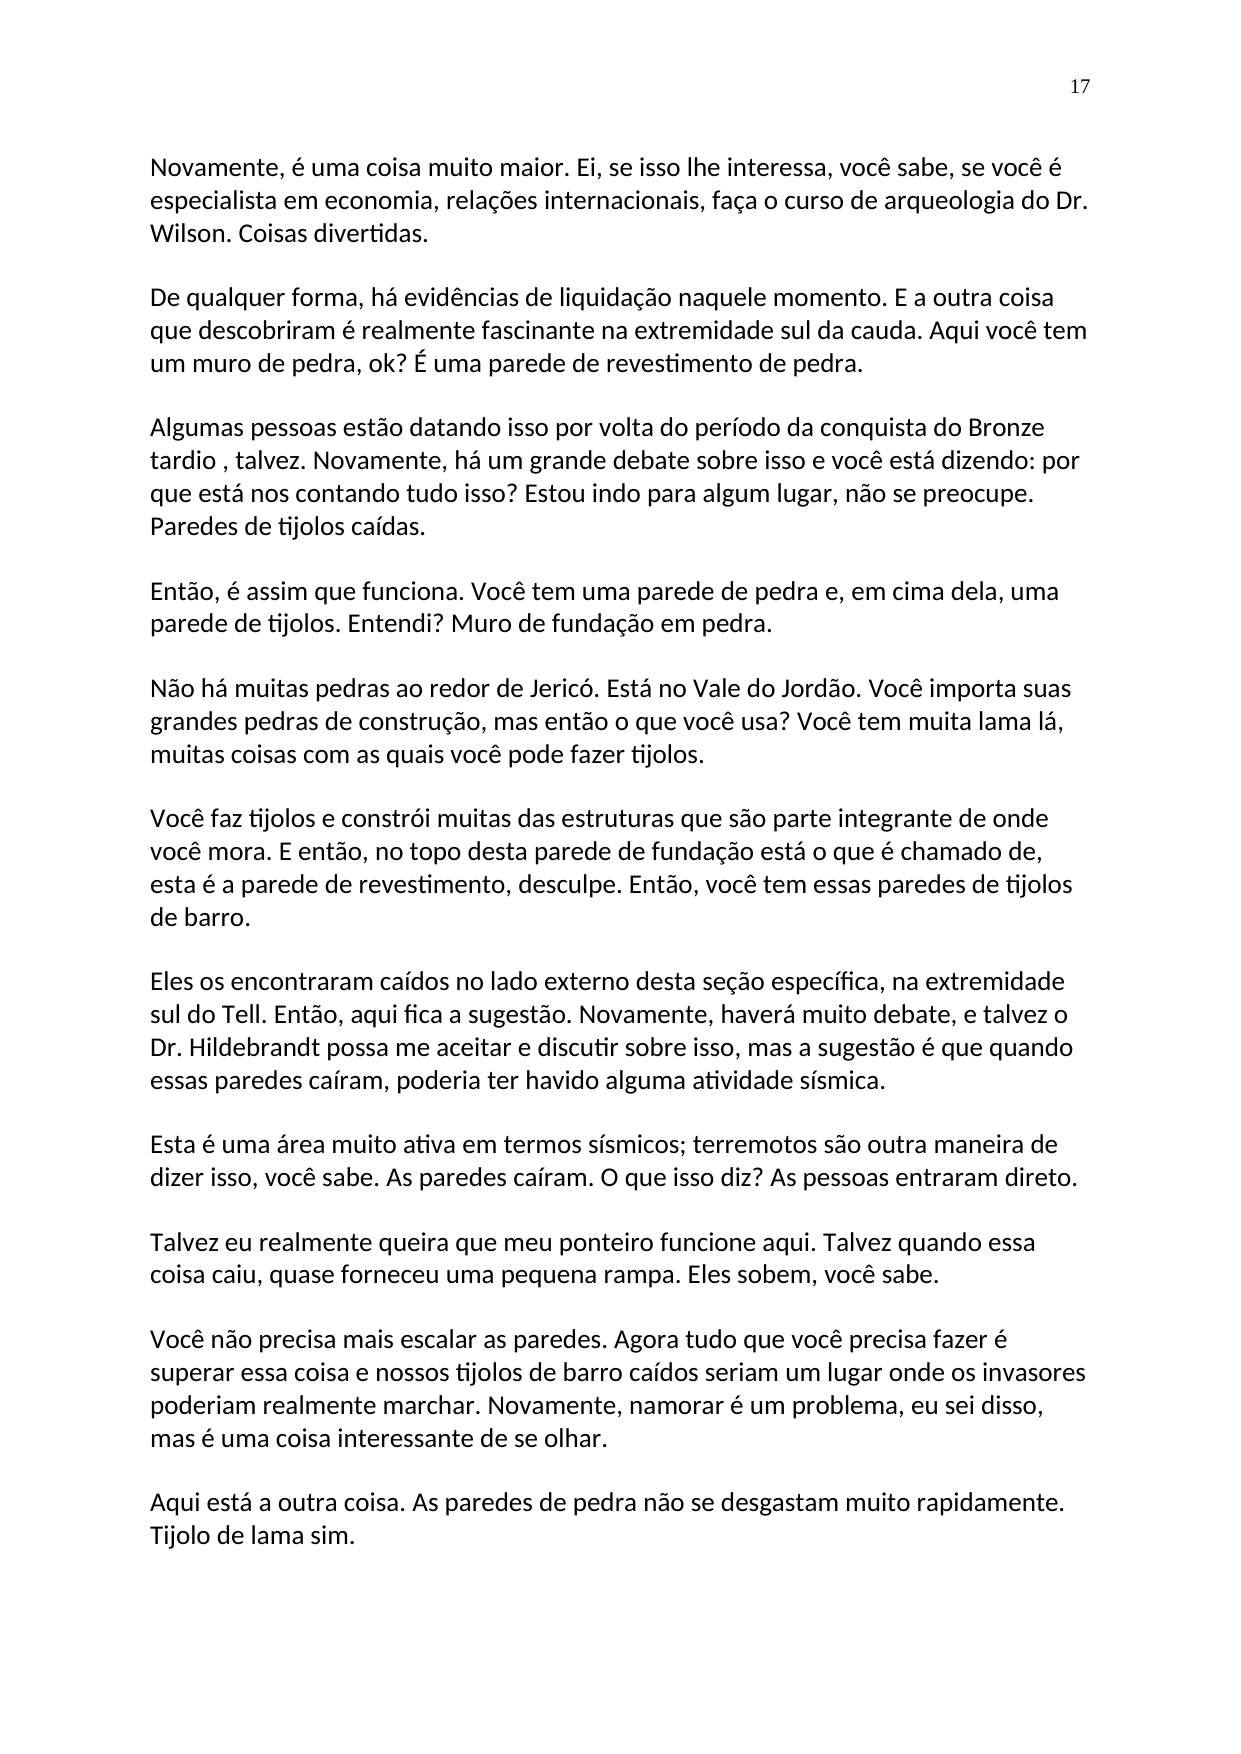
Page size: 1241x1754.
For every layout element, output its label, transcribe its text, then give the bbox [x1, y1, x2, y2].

text Eles os encontraram caídos no lado externo desta seção específica, na extremidade sul do Tell. Então, aqui fica a sugestão. Novamente, haverá muito debate, e talvez o Dr. Hildebrandt possa me aceitar e discutir sobre isso, mas a sugestão é que quando essas paredes caíram, poderia ter havido alguma atividade sísmica. [150, 964, 1090, 1096]
text De qualquer forma, há evidências de liquidação naquele momento. E a outra coisa que descobriram é realmente fascinante na extremidade sul da cauda. Aqui você tem um muro de pedra, ok? É uma parede de revestimento de pedra. [150, 280, 1090, 379]
text Não há muitas pedras ao redor de Jericó. Está no Vale do Jordão. Você importa suas grandes pedras de construção, mas então o que você usa? Você tem muita lama lá, muitas coisas com as quais você pode fazer tijolos. [150, 671, 1090, 770]
text Então, é assim que funciona. Você tem uma parede de pedra e, em cima dela, uma parede de tijolos. Entendi? Muro de fundação em pedra. [150, 574, 1090, 640]
text Você faz tijolos e constrói muitas das estruturas que são parte integrante de onde você mora. E então, no topo desta parede de fundação está o que é chamado de, esta é a parede de revestimento, desculpe. Então, você tem essas paredes de tijolos de barro. [150, 801, 1090, 933]
text Talvez eu realmente queira que meu ponteiro funcione aqui. Talvez quando essa coisa caiu, quase forneceu uma pequena rampa. Eles sobem, você sabe. [150, 1225, 1090, 1291]
text Esta é uma área muito ativa em termos sísmicos; terremotos são outra maneira de dizer isso, você sabe. As paredes caíram. O que isso diz? As pessoas entraram direto. [150, 1127, 1090, 1193]
text Aqui está a outra coisa. As paredes de pedra não se desgastam muito rapidamente. Tijolo de lama sim. [150, 1485, 1090, 1551]
text Novamente, é uma coisa muito maior. Ei, se isso lhe interessa, você sabe, se você é especialista em economia, relações internacionais, faça o curso de arqueologia do Dr. Wilson. Coisas divertidas. [150, 150, 1090, 249]
text Algumas pessoas estão datando isso por volta do período da conquista do Bronze tardio , talvez. Novamente, há um grande debate sobre isso e você está dizendo: por que está nos contando tudo isso? Estou indo para algum lugar, não se preocupe. Paredes de tijolos caídas. [150, 410, 1090, 542]
text Você não precisa mais escalar as paredes. Agora tudo que você precisa fazer é superar essa coisa e nossos tijolos de barro caídos seriam um lugar onde os invasores poderiam realmente marchar. Novamente, namorar é um problema, eu sei disso, mas é uma coisa interessante de se olhar. [150, 1322, 1090, 1454]
